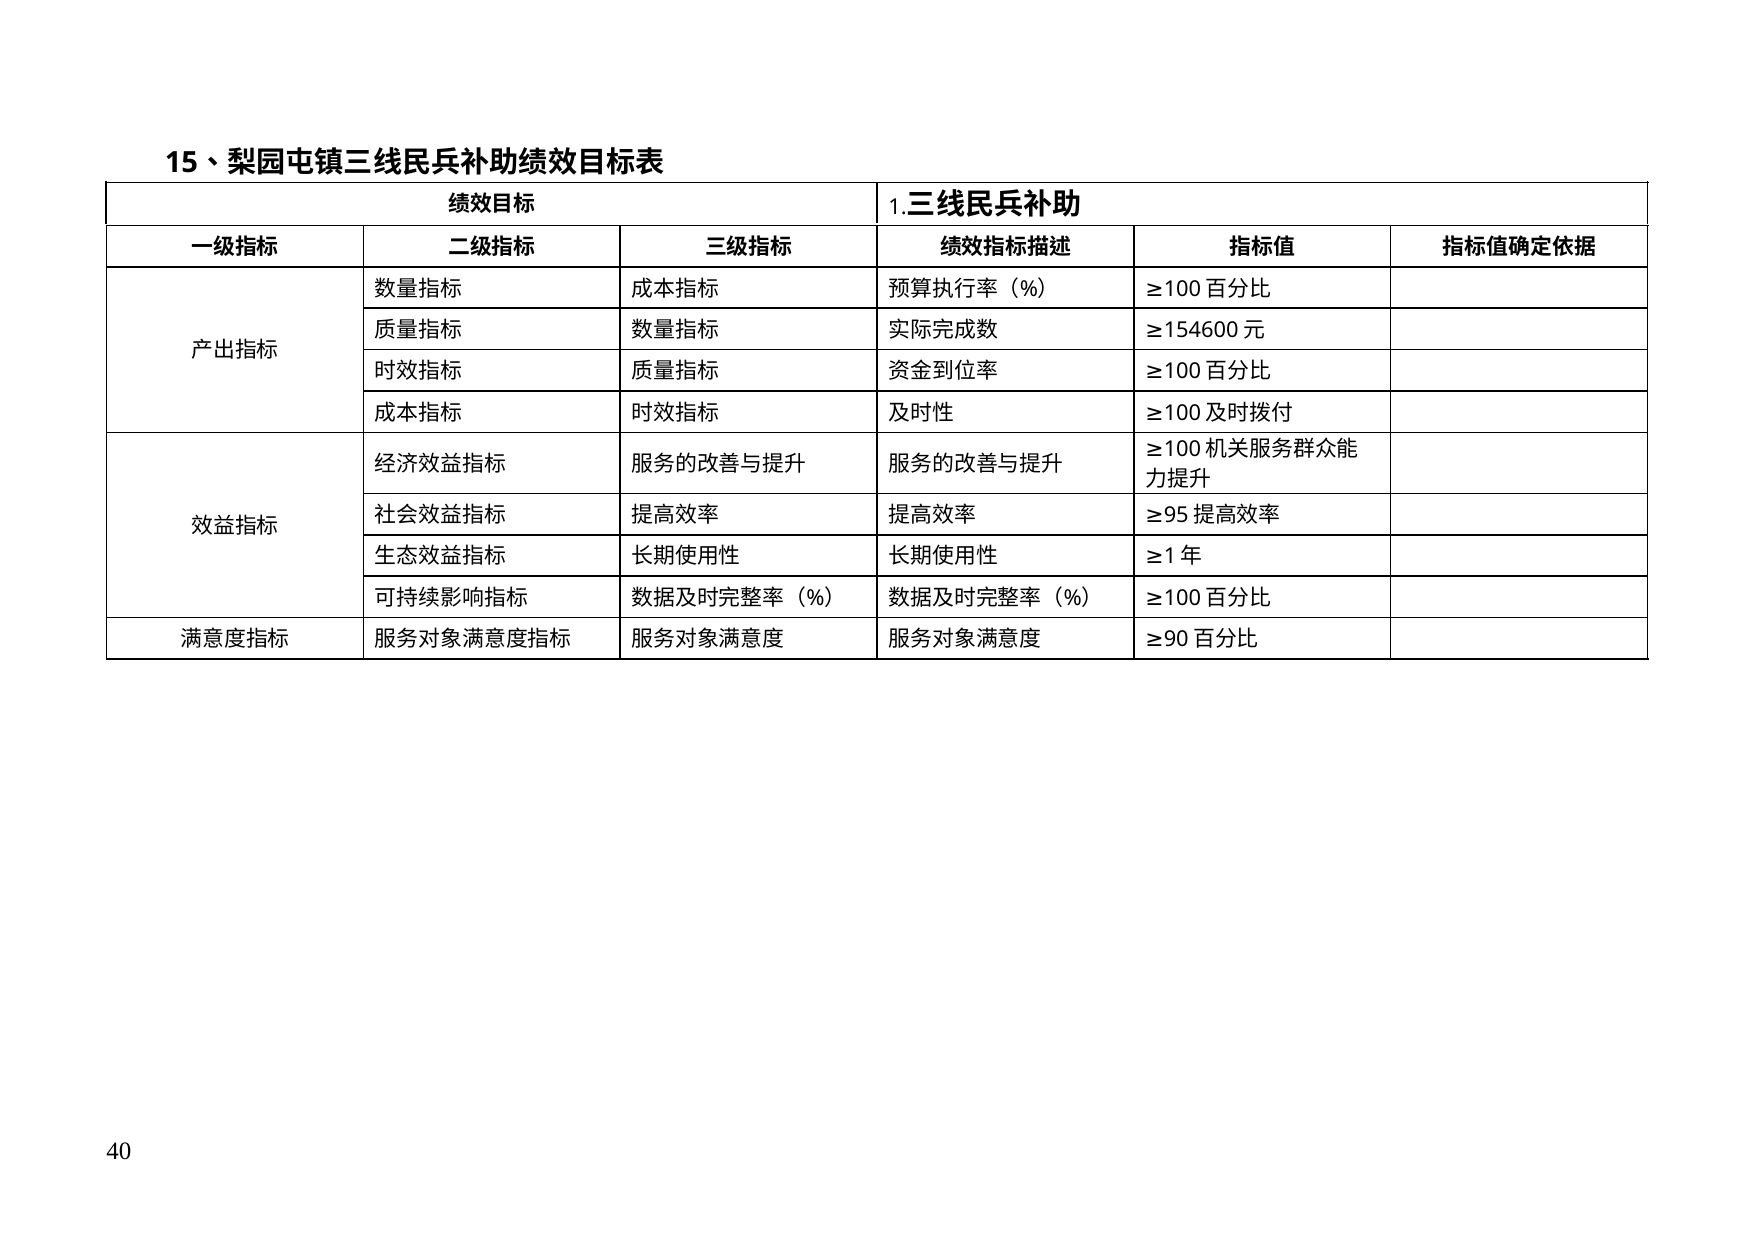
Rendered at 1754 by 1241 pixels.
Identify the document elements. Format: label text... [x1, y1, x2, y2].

table_cell 时效指标 [364, 350, 619, 390]
table_cell [1391, 392, 1647, 431]
table_cell 长期使用性 [878, 536, 1133, 575]
table_cell ≥1年 [1135, 536, 1390, 575]
table_cell 效益指标 [107, 433, 363, 617]
table_cell [1391, 433, 1647, 492]
table_cell [1391, 268, 1647, 307]
table_cell ≥100及时拨付 [1135, 392, 1390, 431]
text 15、梨园屯镇三线民兵补助绩效目标表 [106, 142, 1648, 181]
table_cell 长期使用性 [621, 536, 876, 575]
table_cell ≥154600元 [1135, 309, 1390, 349]
table_cell 经济效益指标 [364, 433, 619, 492]
table_cell 服务对象满意度指标 [364, 618, 619, 658]
table_cell 质量指标 [364, 309, 619, 349]
table_header 一级指标 [107, 226, 363, 266]
table_cell ≥100百分比 [1135, 268, 1390, 307]
table_cell 数据及时完整率（%） [878, 577, 1133, 617]
table_cell 成本指标 [364, 392, 619, 431]
table_cell [1391, 494, 1647, 534]
table_cell [1391, 577, 1647, 617]
table_header 指标值 [1135, 226, 1390, 266]
table_cell ≥100机关服务群众能力提升 [1135, 433, 1390, 492]
table_cell 时效指标 [621, 392, 876, 431]
table_cell [1391, 350, 1647, 390]
table_cell 服务对象满意度 [878, 618, 1133, 658]
table_cell 及时性 [878, 392, 1133, 431]
table_cell [1391, 618, 1647, 658]
table_cell 可持续影响指标 [364, 577, 619, 617]
table_cell 质量指标 [621, 350, 876, 390]
table_cell 数量指标 [621, 309, 876, 349]
table_header 绩效目标 [107, 183, 876, 223]
table_cell 生态效益指标 [364, 536, 619, 575]
table_cell 提高效率 [621, 494, 876, 534]
table_cell 社会效益指标 [364, 494, 619, 534]
table_cell 数据及时完整率（%） [621, 577, 876, 617]
table_cell [1391, 309, 1647, 349]
table_cell ≥95提高效率 [1135, 494, 1390, 534]
table_header 二级指标 [364, 226, 619, 266]
table_cell 服务的改善与提升 [878, 433, 1133, 492]
table_cell 提高效率 [878, 494, 1133, 534]
table_header 1.三线民兵补助 [878, 183, 1647, 223]
table_header 三级指标 [621, 226, 876, 266]
table_cell 成本指标 [621, 268, 876, 307]
table_header 绩效指标描述 [878, 226, 1133, 266]
table_cell 服务的改善与提升 [621, 433, 876, 492]
table_cell ≥90百分比 [1135, 618, 1390, 658]
table_cell 预算执行率（%） [878, 268, 1133, 307]
table_header 指标值确定依据 [1391, 226, 1647, 266]
table_cell 服务对象满意度 [621, 618, 876, 658]
table_cell [1391, 536, 1647, 575]
table_cell 满意度指标 [107, 618, 363, 658]
table_cell 实际完成数 [878, 309, 1133, 349]
table_cell 产出指标 [107, 268, 363, 431]
table_cell ≥100百分比 [1135, 577, 1390, 617]
table_cell 资金到位率 [878, 350, 1133, 390]
table_cell ≥100百分比 [1135, 350, 1390, 390]
table_cell 数量指标 [364, 268, 619, 307]
